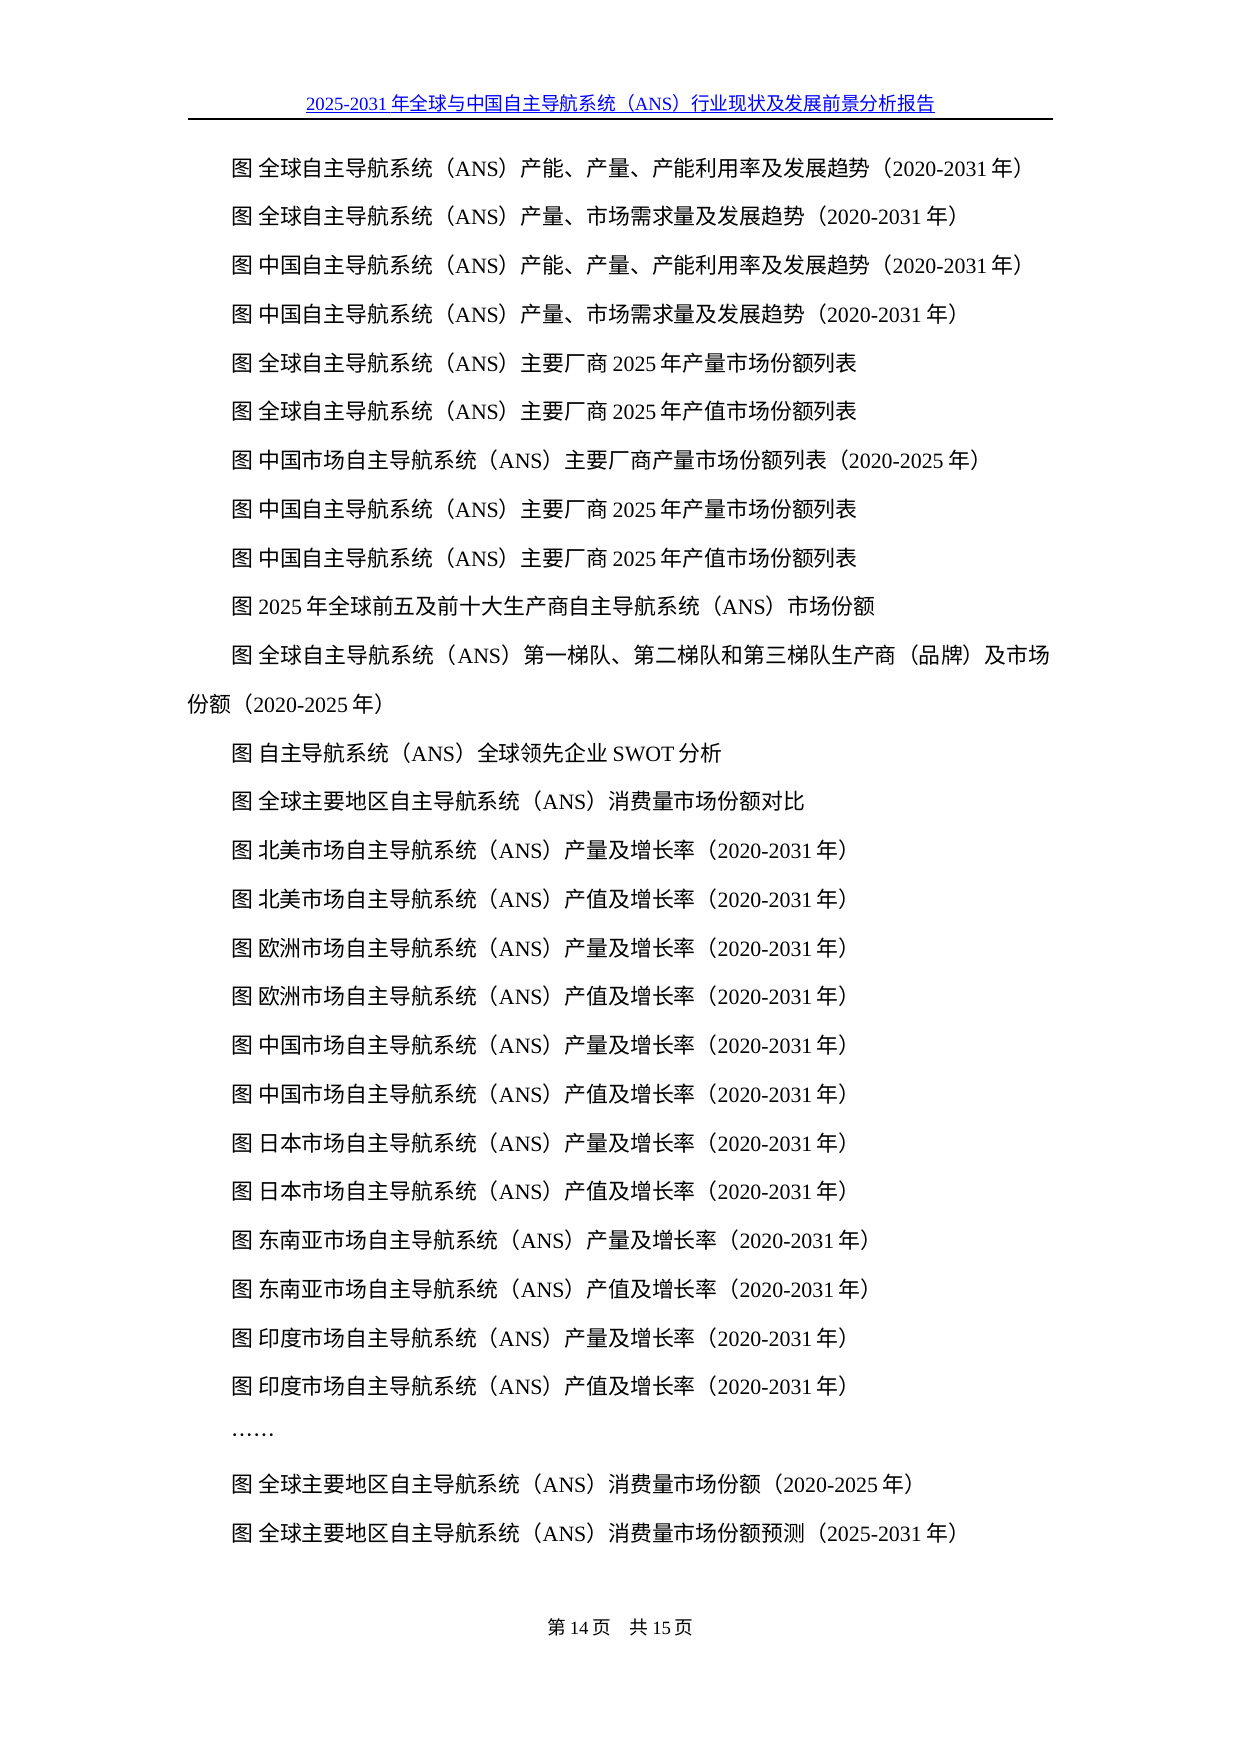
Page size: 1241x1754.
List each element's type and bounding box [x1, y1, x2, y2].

text [187, 150, 1053, 1548]
